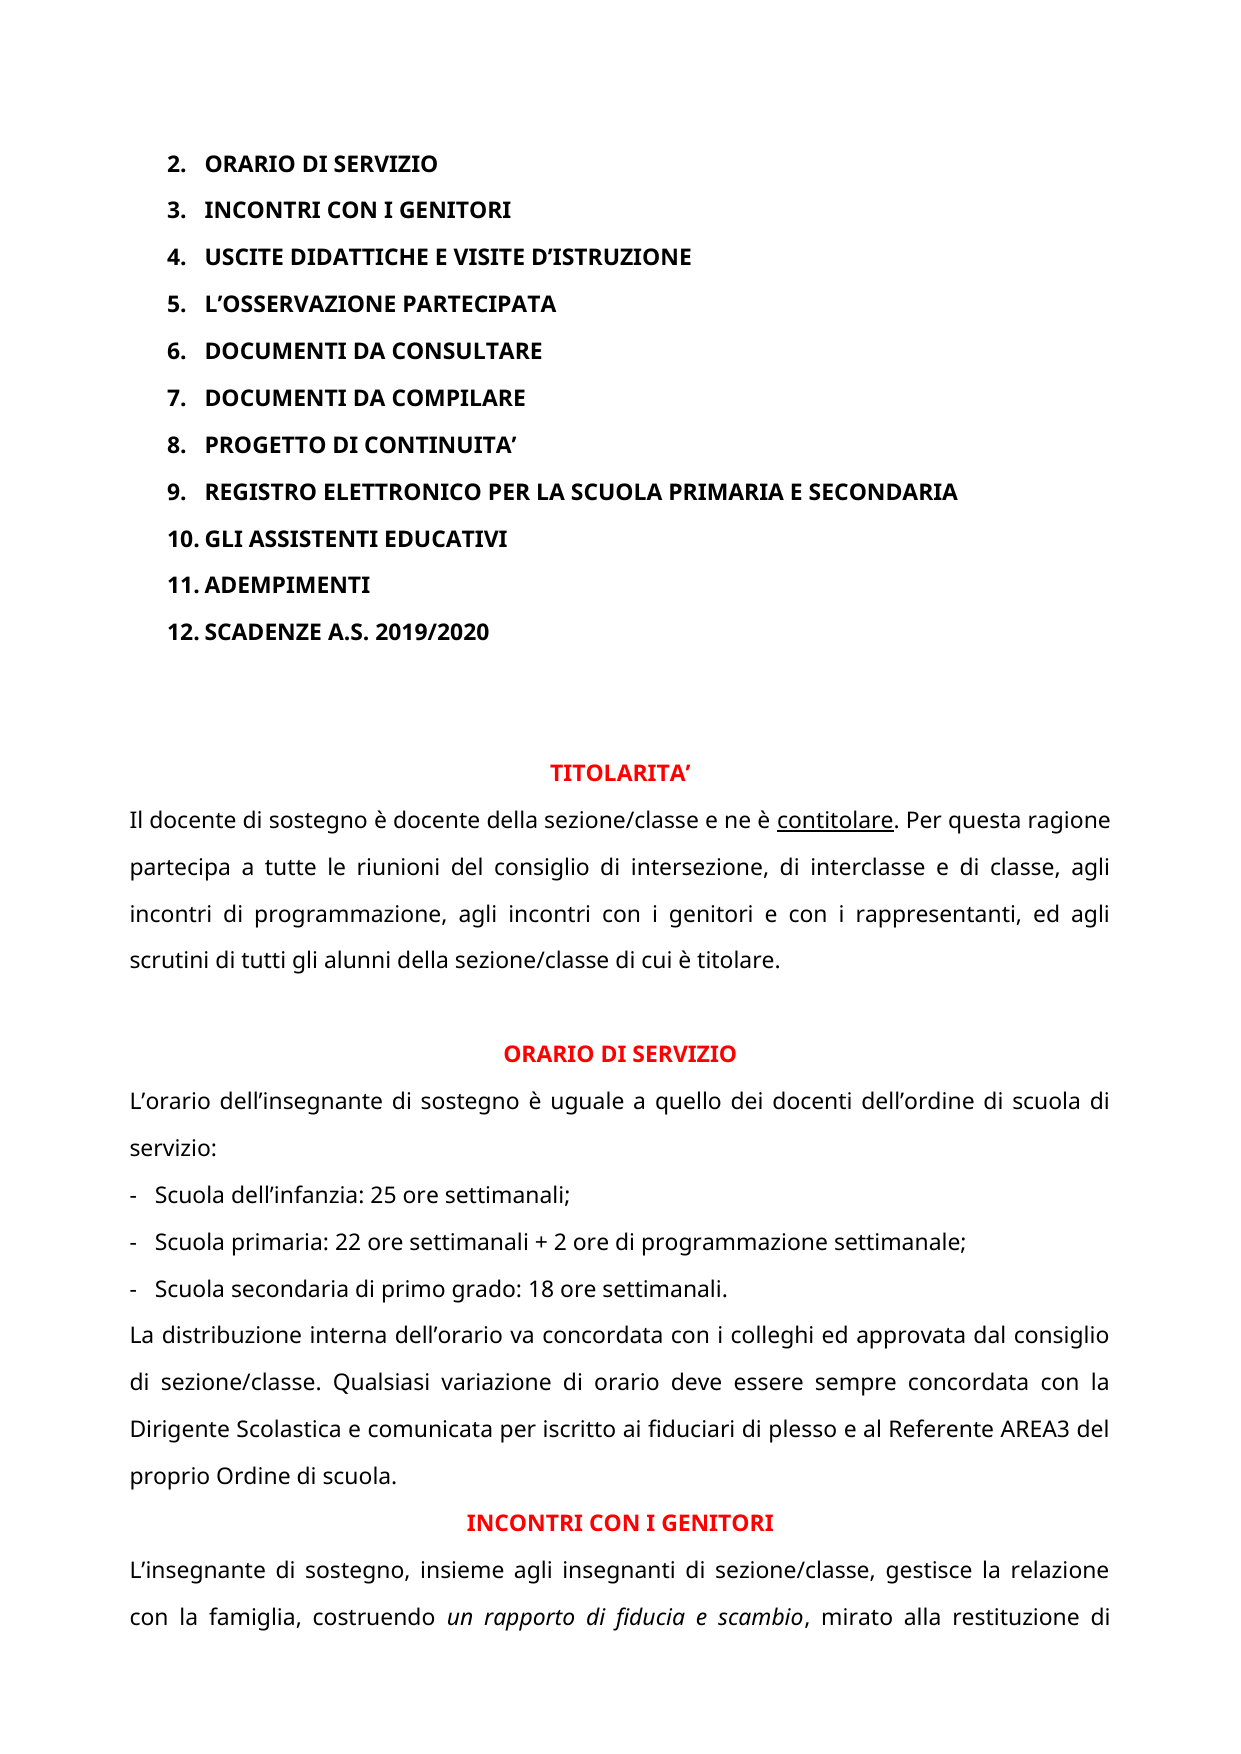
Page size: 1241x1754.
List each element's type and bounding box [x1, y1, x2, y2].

table_cell [118, 148, 1122, 1632]
